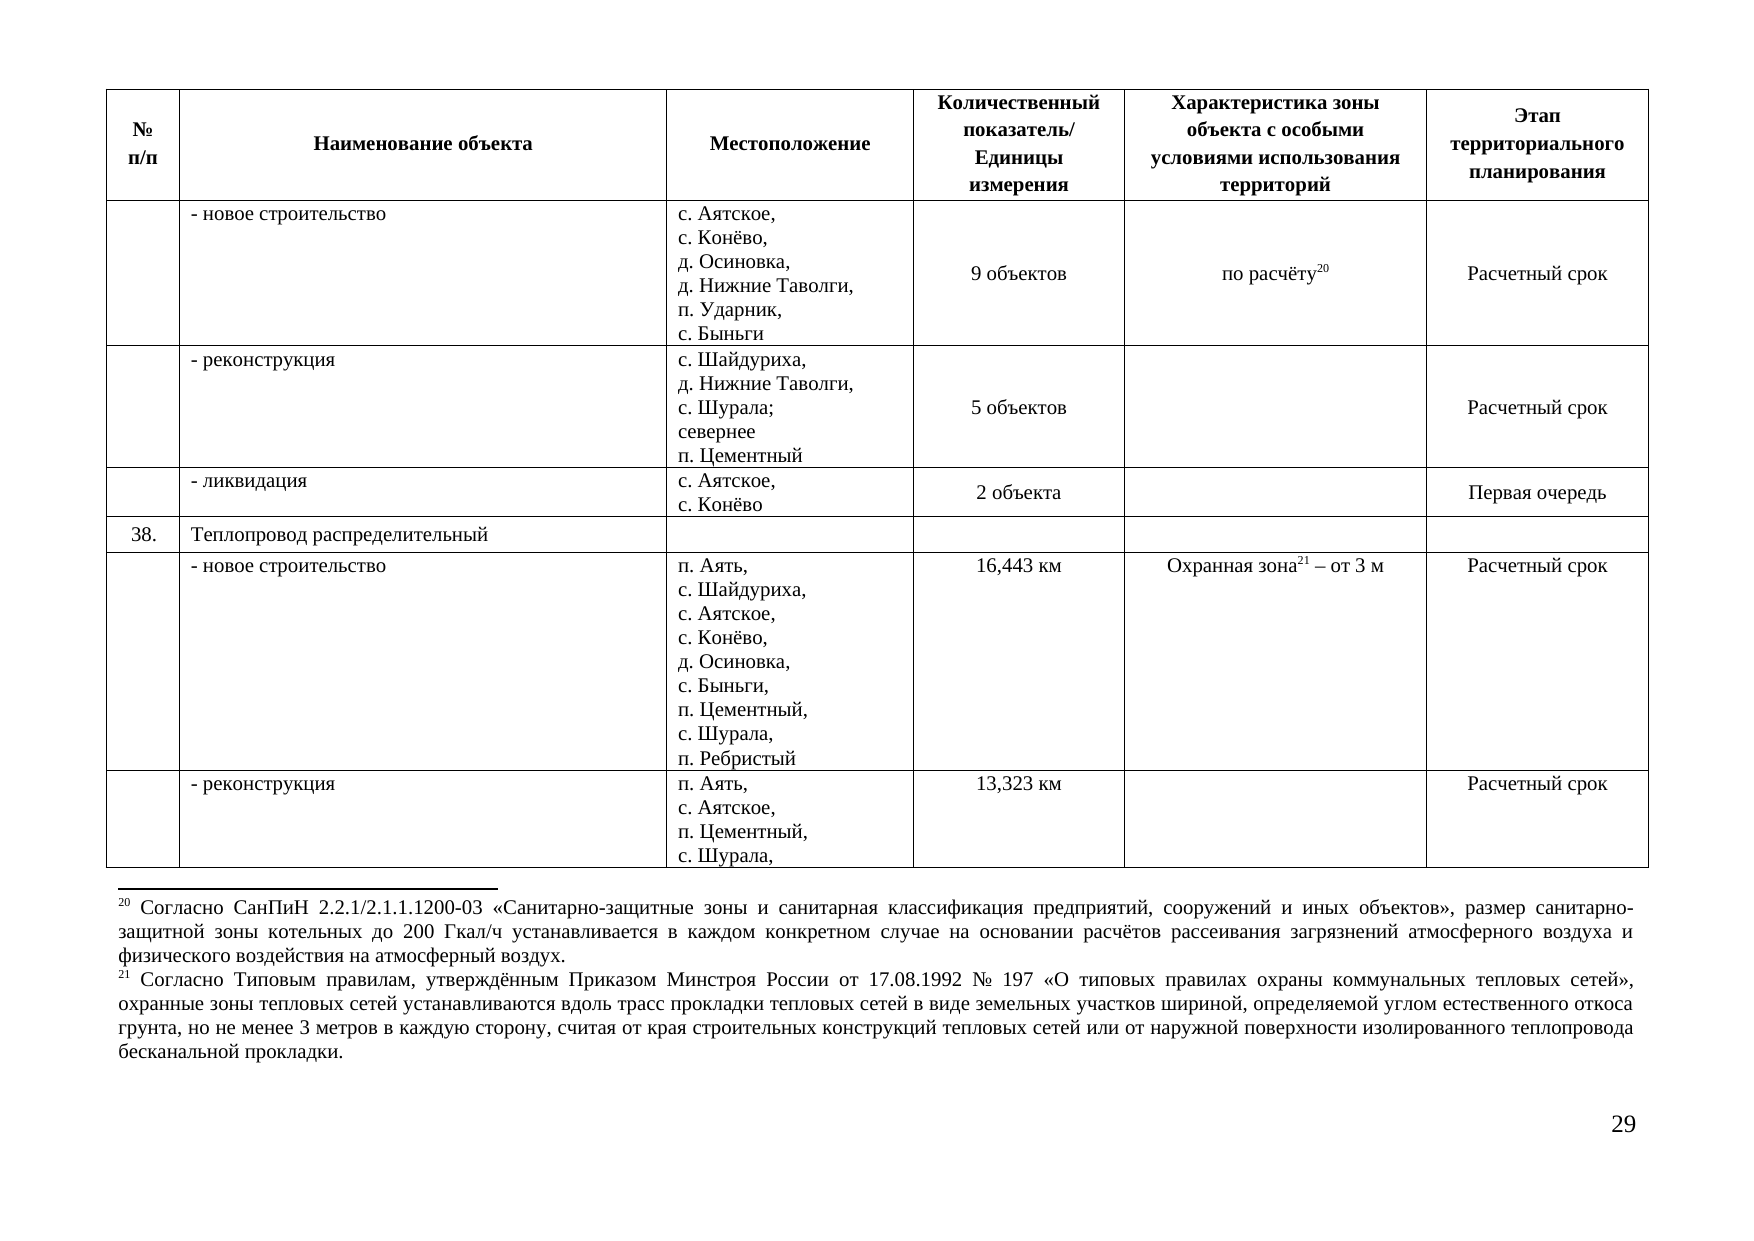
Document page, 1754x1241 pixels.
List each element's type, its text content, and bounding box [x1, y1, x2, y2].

table_cell [107, 201, 179, 345]
table_cell [914, 517, 1124, 552]
table_cell Охранная зона – от 3 м [1125, 553, 1426, 769]
table_cell [1427, 517, 1648, 552]
table_cell [107, 553, 179, 769]
table_cell 16,443 км [914, 553, 1124, 769]
table_cell [1125, 771, 1426, 867]
table_cell Расчетный срок [1427, 346, 1648, 467]
table_cell 9 объектов [914, 201, 1124, 345]
table_header № п/п [107, 90, 179, 200]
table_header Наименование объекта [180, 90, 666, 200]
table_cell с. Аятское, с. Конёво [667, 468, 913, 516]
table_cell [107, 468, 179, 516]
table_cell с. Шайдуриха, д. Нижние Таволги, с. Шурала; севернее п. Цементный [667, 346, 913, 467]
table_cell с. Аятское, с. Конёво, д. Осиновка, д. Нижние Таволги, п. Ударник, с. Быньги [667, 201, 913, 345]
table_cell Расчетный срок [1427, 771, 1648, 867]
table_header Этап территориального планирования [1427, 90, 1648, 200]
table_cell п. Аять, с. Шайдуриха, с. Аятское, с. Конёво, д. Осиновка, с. Быньги, п. Цементный, с. Шурала, п. Ребристый [667, 553, 913, 769]
table_cell Первая очередь [1427, 468, 1648, 516]
table_cell - новое строительство [180, 201, 666, 345]
table_header Количественный показатель/ Единицы измерения [914, 90, 1124, 200]
table_cell п. Аять, с. Аятское, п. Цементный, с. Шурала, п. Ребристый [667, 771, 913, 867]
table_cell по расчёту [1125, 201, 1426, 345]
table_cell Расчетный срок [1427, 553, 1648, 769]
table_header Местоположение [667, 90, 913, 200]
table_cell [1125, 346, 1426, 467]
table_cell - ликвидация [180, 468, 666, 516]
table_cell [1125, 517, 1426, 552]
table_cell - реконструкция [180, 771, 666, 867]
table_cell - реконструкция [180, 346, 666, 467]
table_cell 5 объектов [914, 346, 1124, 467]
table_header Характеристика зоны объекта с особыми условиями использования территорий [1125, 90, 1426, 200]
table_cell [107, 771, 179, 867]
table_cell [107, 517, 179, 552]
table_cell [107, 346, 179, 467]
table_cell 13,323 км [914, 771, 1124, 867]
table_cell - новое строительство [180, 553, 666, 769]
table_cell [1125, 468, 1426, 516]
table_cell [667, 517, 913, 552]
table_cell Расчетный срок [1427, 201, 1648, 345]
table_cell Теплопровод распределительный [180, 517, 666, 552]
table_cell 2 объекта [914, 468, 1124, 516]
